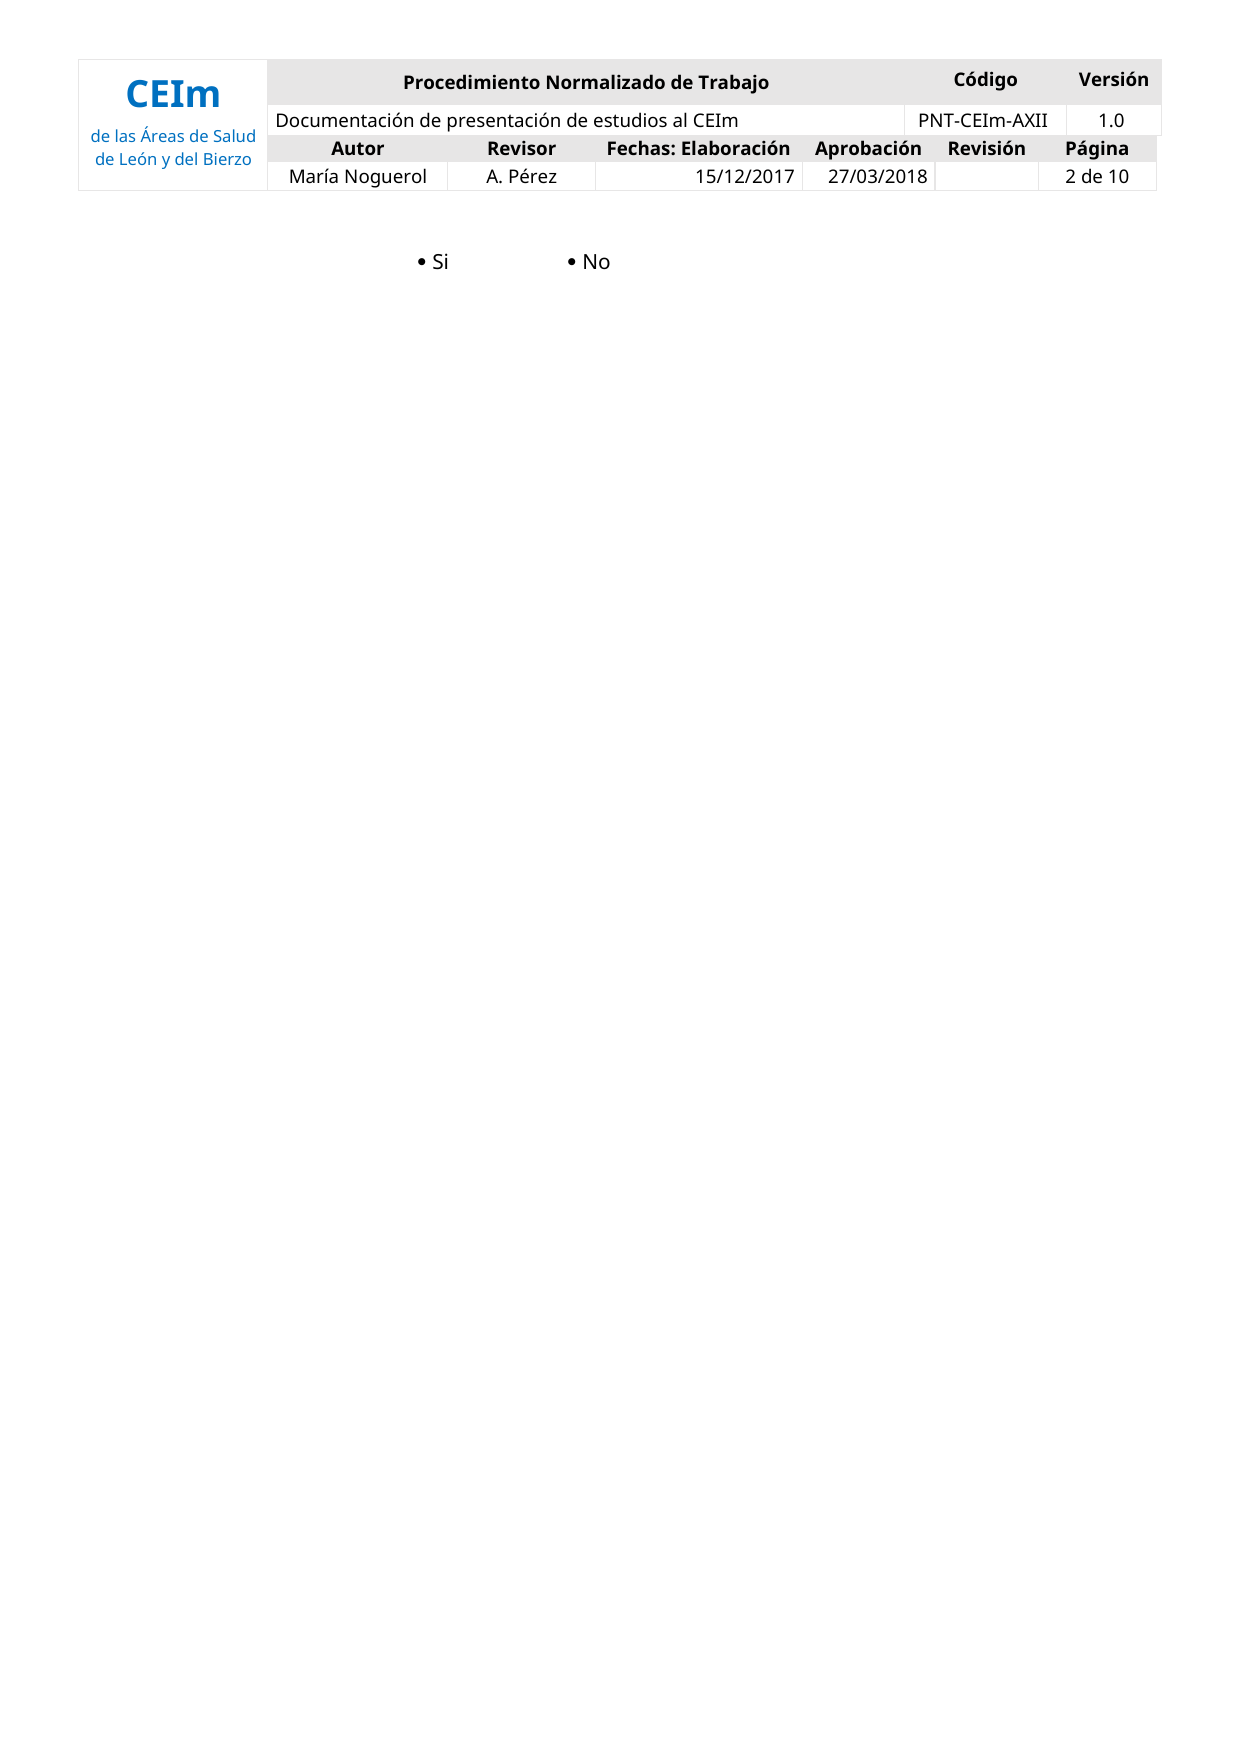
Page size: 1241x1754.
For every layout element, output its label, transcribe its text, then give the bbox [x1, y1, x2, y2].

text Si No [373, 247, 1122, 276]
